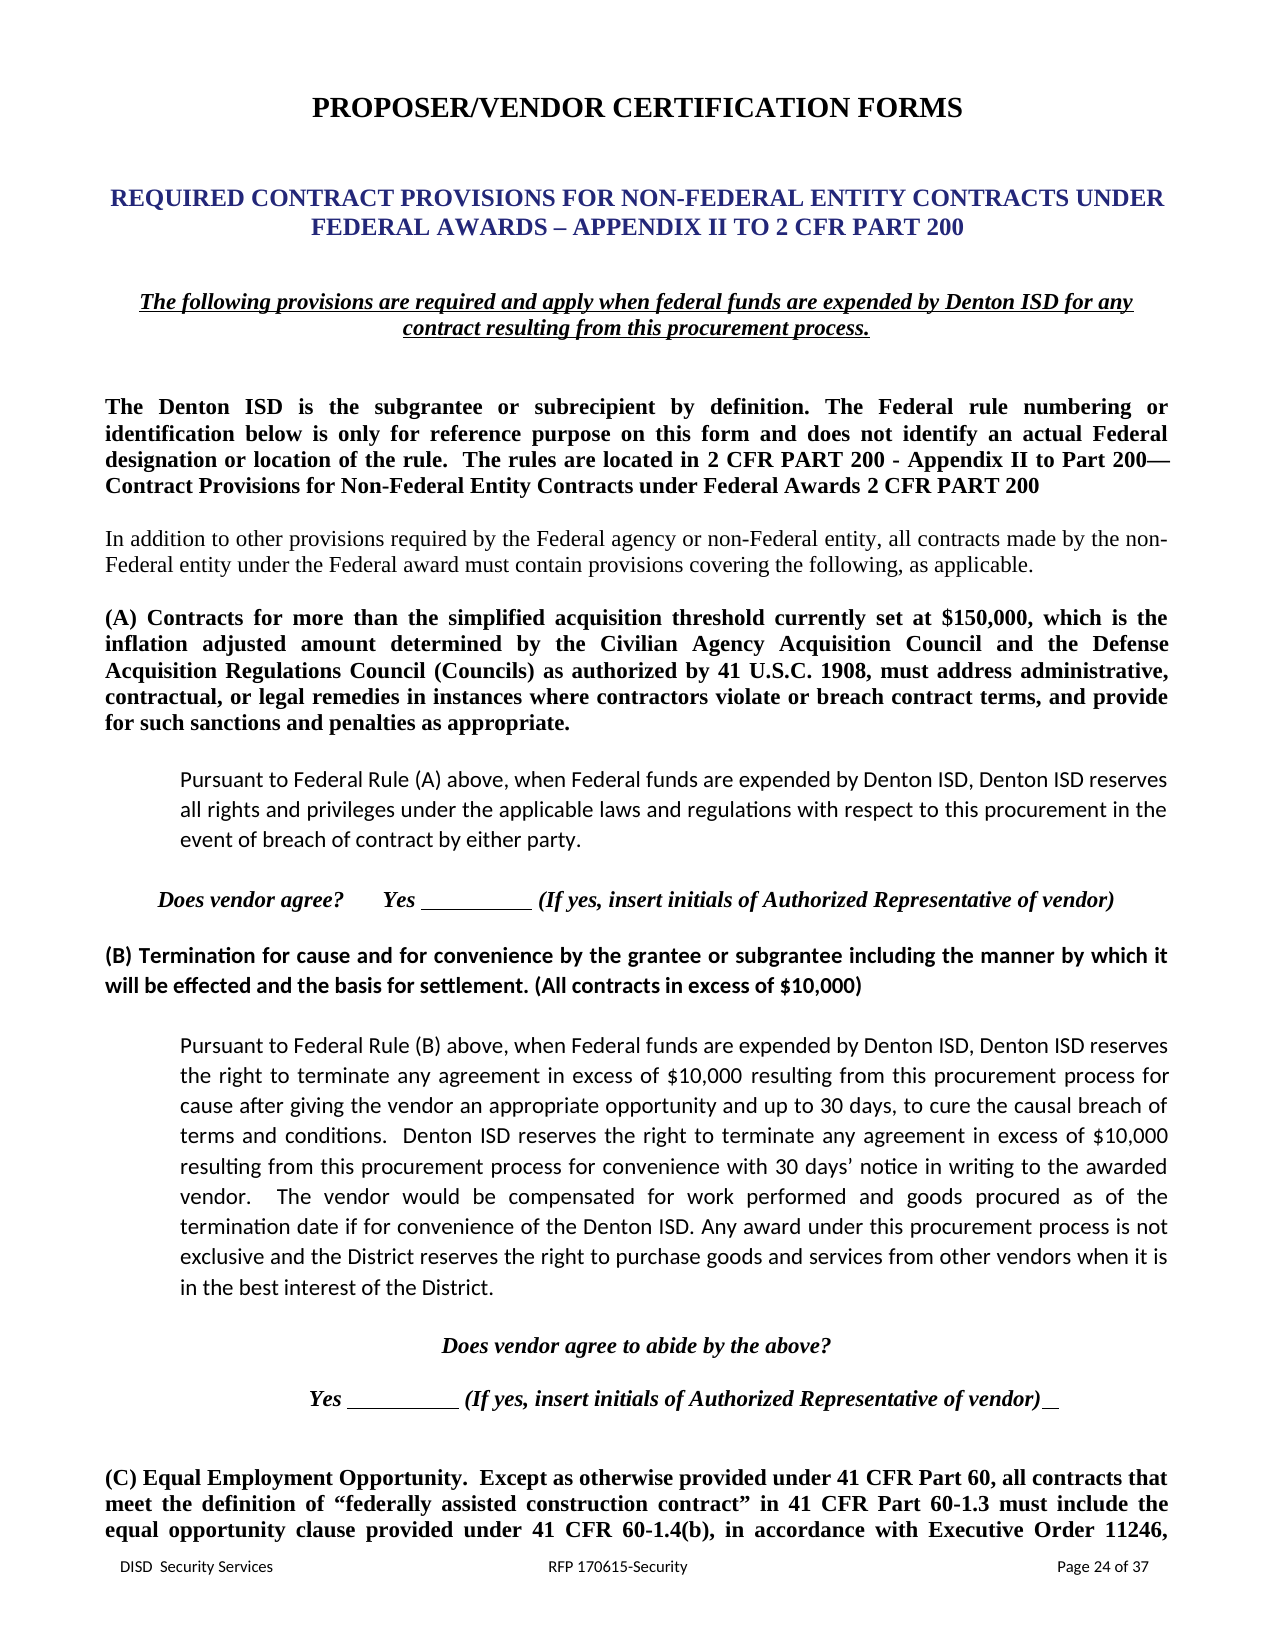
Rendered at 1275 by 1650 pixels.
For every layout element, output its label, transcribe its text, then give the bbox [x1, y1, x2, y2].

text (A) Contracts for more than the simplified acquisition threshold currently set at $150,000, which is the inflation adjusted amount determined by the Civilian Agency Acquisition Council and the Defense Acquisition Regulations Council (Councils) as authorized by 41 U.S.C. 1908, must address administrative, contractual, or legal remedies in instances where contractors violate or breach contract terms, and provide for such sanctions and penalties as appropriate. [105, 604, 1170, 736]
text Pursuant to Federal Rule (B) above, when Federal funds are expended by Denton ISD, Denton ISD reserves the right to terminate any agreement in excess of $10,000 resulting from this procurement process for cause after giving the vendor an appropriate opportunity and up to 30 days, to cure the causal breach of terms and conditions. Denton ISD reserves the right to terminate any agreement in excess of $10,000 resulting from this procurement process for convenience with 30 days’ notice in writing to the awarded vendor. The vendor would be compensated for work performed and goods procured as of the termination date if for convenience of the Denton ISD. Any award under this procurement process is not exclusive and the District reserves the right to purchase goods and services from other vendors when it is in the best interest of the District. [180, 1031, 1170, 1301]
text REQUIRED CONTRACT PROVISIONS FOR NON-FEDERAL ENTITY CONTRACTS UNDER FEDERAL AWARDS – APPENDIX II TO 2 CFR PART 200 [105, 183, 1170, 241]
text The Denton ISD is the subgrantee or subrecipient by definition. The Federal rule numbering or identification below is only for reference purpose on this form and does not identify an actual Federal designation or location of the rule. The rules are located in 2 CFR PART 200 - Appendix II to Part 200—Contract Provisions for Non-Federal Entity Contracts under Federal Awards 2 CFR PART 200 [105, 393, 1170, 499]
text (B) Termination for cause and for convenience by the grantee or subgrantee including the manner by which it will be effected and the basis for settlement. (All contracts in excess of $10,000) [105, 941, 1170, 999]
text Does vendor agree? Yes (If yes, insert initials of Authorized Representative of vendor) [105, 886, 1170, 912]
text Yes (If yes, insert initials of Authorized Representative of vendor) [105, 1385, 1170, 1411]
text In addition to other provisions required by the Federal agency or non-Federal entity, all contracts made by the non-Federal entity under the Federal award must contain provisions covering the following, as applicable. [105, 525, 1170, 578]
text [105, 1464, 1170, 1543]
text Does vendor agree to abide by the above? [105, 1332, 1170, 1358]
text The following provisions are required and apply when federal funds are expended by Denton ISD for any contract resulting from this procurement process. [105, 288, 1170, 341]
text Pursuant to Federal Rule (A) above, when Federal funds are expended by Denton ISD, Denton ISD reserves all rights and privileges under the applicable laws and regulations with respect to this procurement in the event of breach of contract by either party. [180, 765, 1170, 853]
text PROPOSER/VENDOR CERTIFICATION FORMS [105, 90, 1170, 123]
